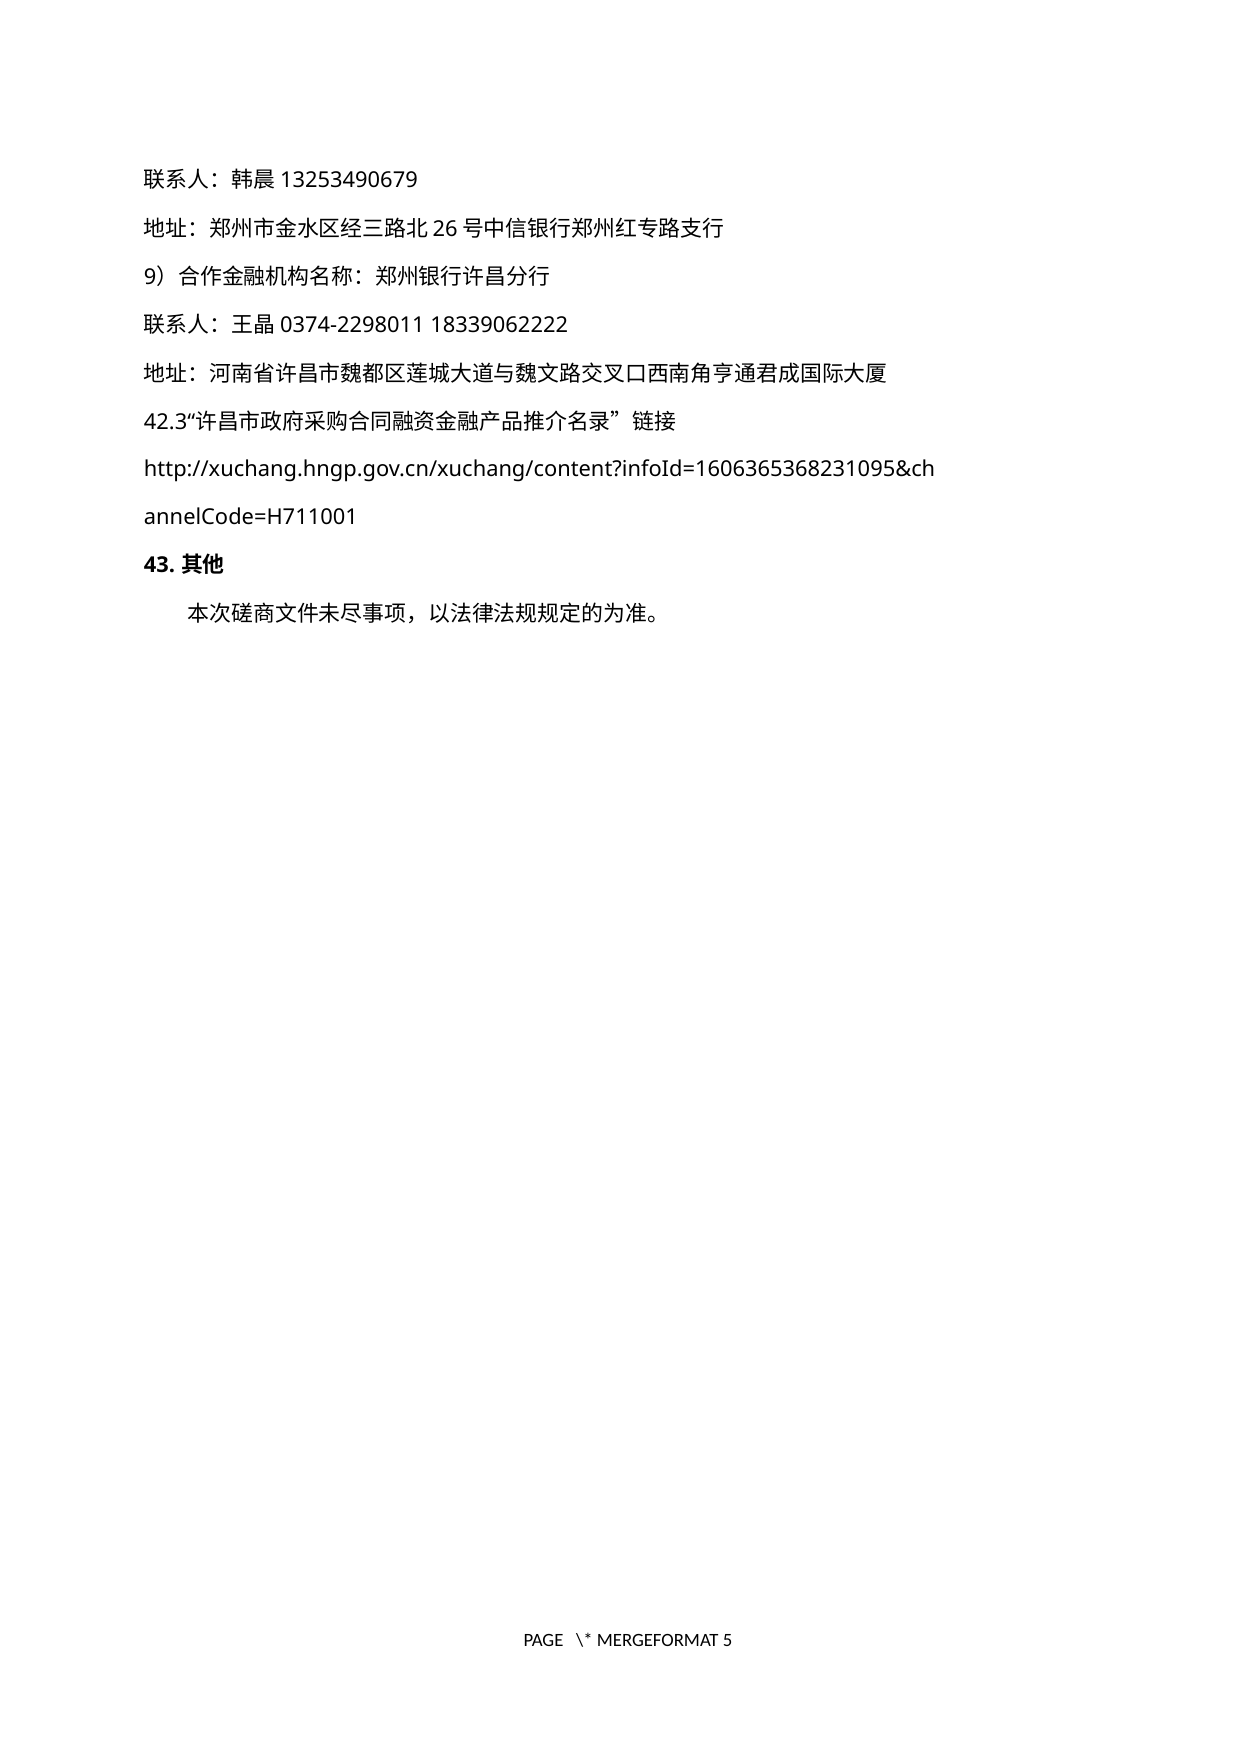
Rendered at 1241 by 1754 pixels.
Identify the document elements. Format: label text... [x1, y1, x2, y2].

text 本次磋商文件未尽事项，以法律法规规定的为准。 [144, 595, 1107, 628]
list 地址：河南省许昌市魏都区莲城大道与魏文路交叉口西南角亨通君成国际大厦 [144, 355, 1161, 388]
list 联系人：韩晨 13253490679 [144, 162, 1161, 194]
list annelCode=H711001 [144, 499, 1161, 532]
list http://xuchang.hngp.gov.cn/xuchang/content?infoId=1606365368231095&ch [144, 452, 1161, 484]
list 9）合作金融机构名称：郑州银行许昌分行 [144, 259, 1161, 291]
list 地址：郑州市金水区经三路北26号中信银行郑州红专路支行 [144, 210, 1161, 243]
list 42.3“许昌市政府采购合同融资金融产品推介名录”链接 [144, 404, 1161, 436]
list 联系人：王晶 0374-2298011 18339062222 [144, 307, 1161, 339]
text 43. 其他 [144, 547, 1107, 579]
